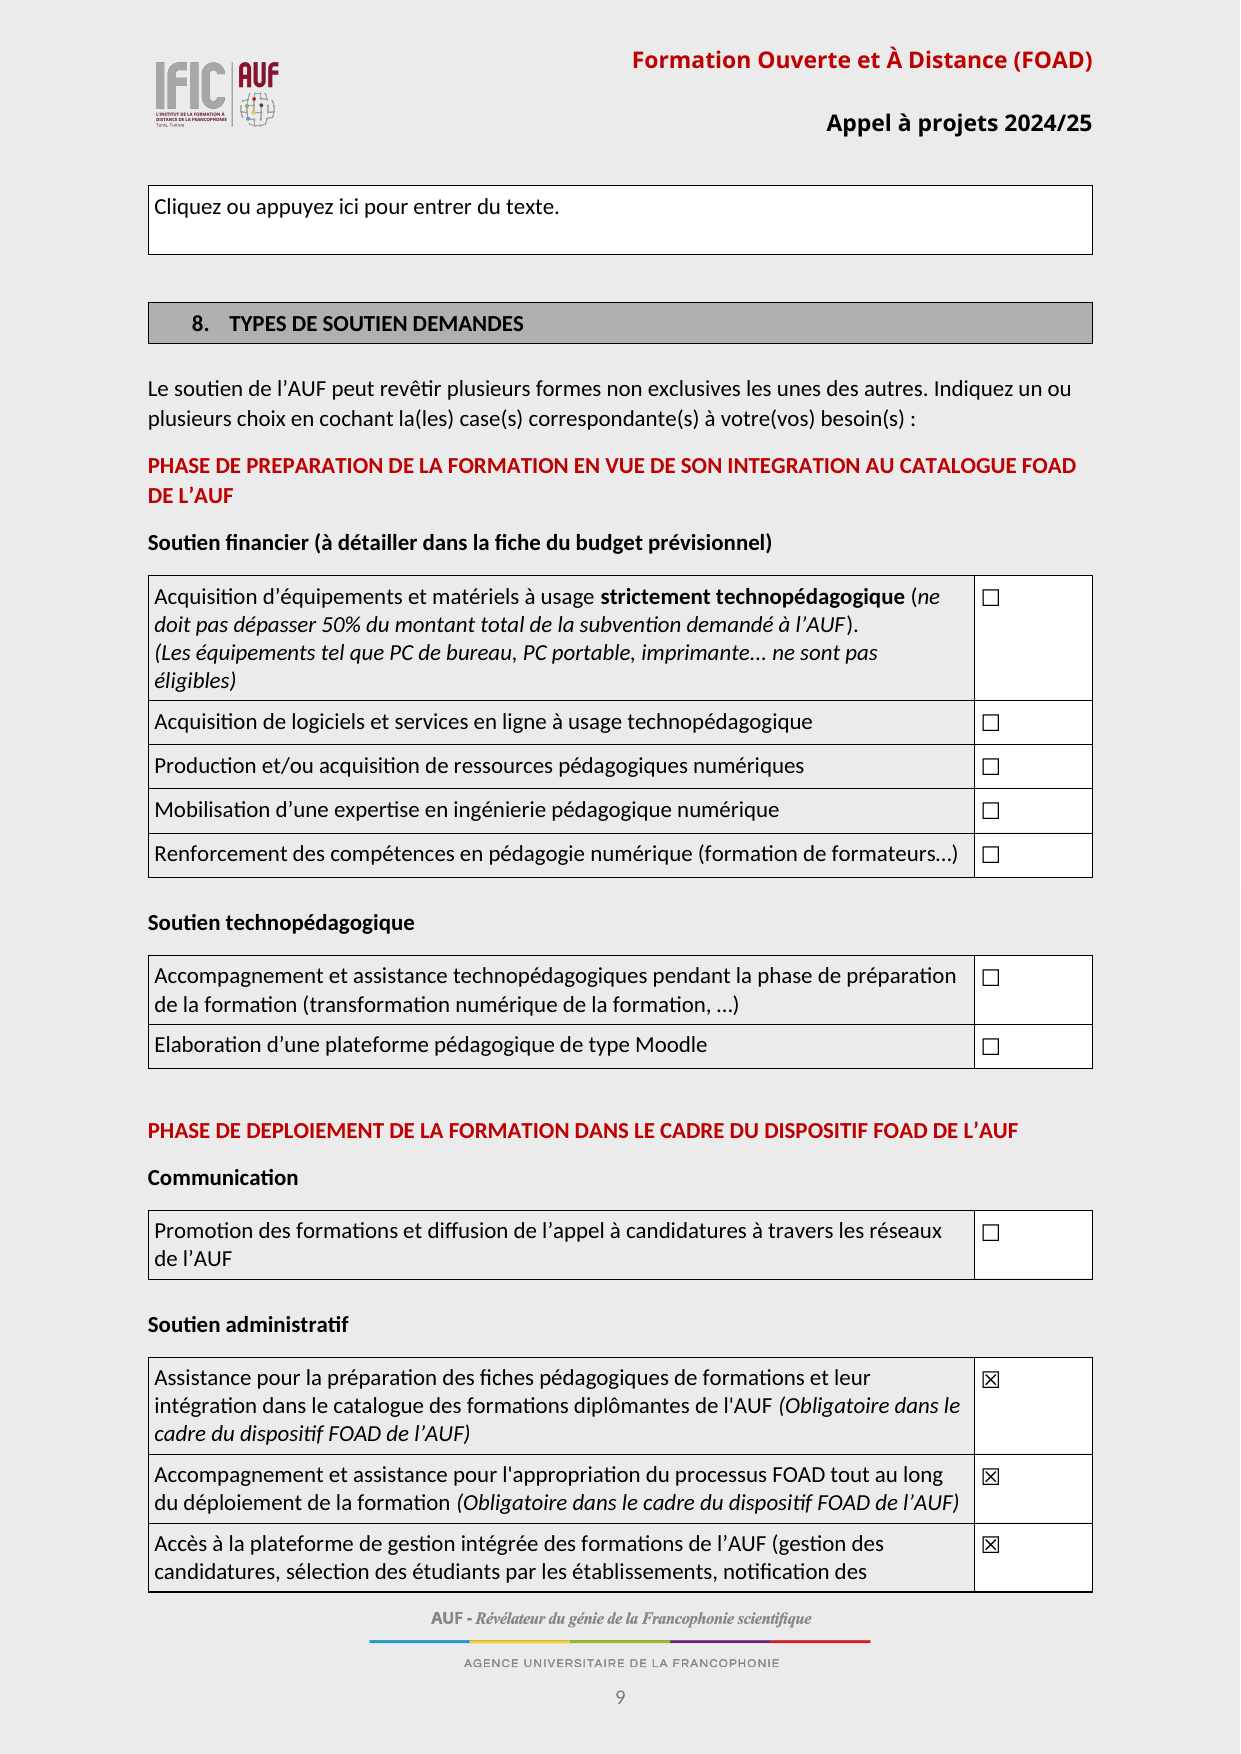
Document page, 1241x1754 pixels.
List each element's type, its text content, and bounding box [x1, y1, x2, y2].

table_cell Renforcement des compétences en pédagogie numérique (formation de formateurs…) [149, 834, 974, 877]
table_header Accompagnement et assistance technopédagogiques pendant la phase de préparation de la formation (transformation numérique de la formation, …) [149, 956, 974, 1024]
text Communication [148, 1163, 1093, 1191]
table_cell Mobilisation d’une expertise en ingénierie pédagogique numérique [149, 789, 974, 832]
picture [147, 59, 283, 129]
table_header Assistance pour la préparation des fiches pédagogiques de formations et leur intégration dans le catalogue des formations diplômantes de l'AUF (Obligatoire dans le cadre du dispositif FOAD de l’AUF) [149, 1358, 974, 1453]
table_header [149, 186, 1092, 254]
text Soutien technopédagogique [148, 878, 1093, 936]
table_header TYPES DE SOUTIEN DEMANDES [149, 303, 1092, 343]
text Soutien financier (à détailler dans la fiche du budget prévisionnel) [148, 528, 1093, 556]
table_cell Elaboration d’une plateforme pédagogique de type Moodle [149, 1025, 974, 1068]
table_cell Acquisition de logiciels et services en ligne à usage technopédagogique [149, 701, 974, 744]
picture [350, 1594, 890, 1685]
text Soutien administratif [148, 1280, 1093, 1338]
text Le soutien de l’AUF peut revêtir plusieurs formes non exclusives les unes des autres. Indiquez un ou plusieurs choix en cochant la(les) case(s) correspondante(s) à votre(vos) besoin(s) : [148, 344, 1093, 432]
table_header Acquisition d’équipements et matériels à usage strictement technopédagogique (ne doit pas dépasser 50% du montant total de la subvention demandé à l’AUF). (Les équipements tel que PC de bureau, PC portable, imprimante... ne sont pas éligibles) [149, 576, 974, 700]
table_cell Accompagnement et assistance pour l'appropriation du processus FOAD tout au long du déploiement de la formation (Obligatoire dans le cadre du dispositif FOAD de l’AUF) [149, 1455, 974, 1522]
table_header Promotion des formations et diffusion de l’appel à candidatures à travers les réseaux de l’AUF [149, 1211, 974, 1278]
text PHASE DE DEPLOIEMENT DE LA FORMATION DANS LE CADRE DU DISPOSITIF FOAD DE L’AUF [148, 1116, 1093, 1144]
table_cell Production et/ou acquisition de ressources pédagogiques numériques [149, 745, 974, 788]
text PHASE DE PREPARATION DE LA FORMATION EN VUE DE SON INTEGRATION AU CATALOGUE FOAD DE L’AUF [148, 451, 1093, 509]
